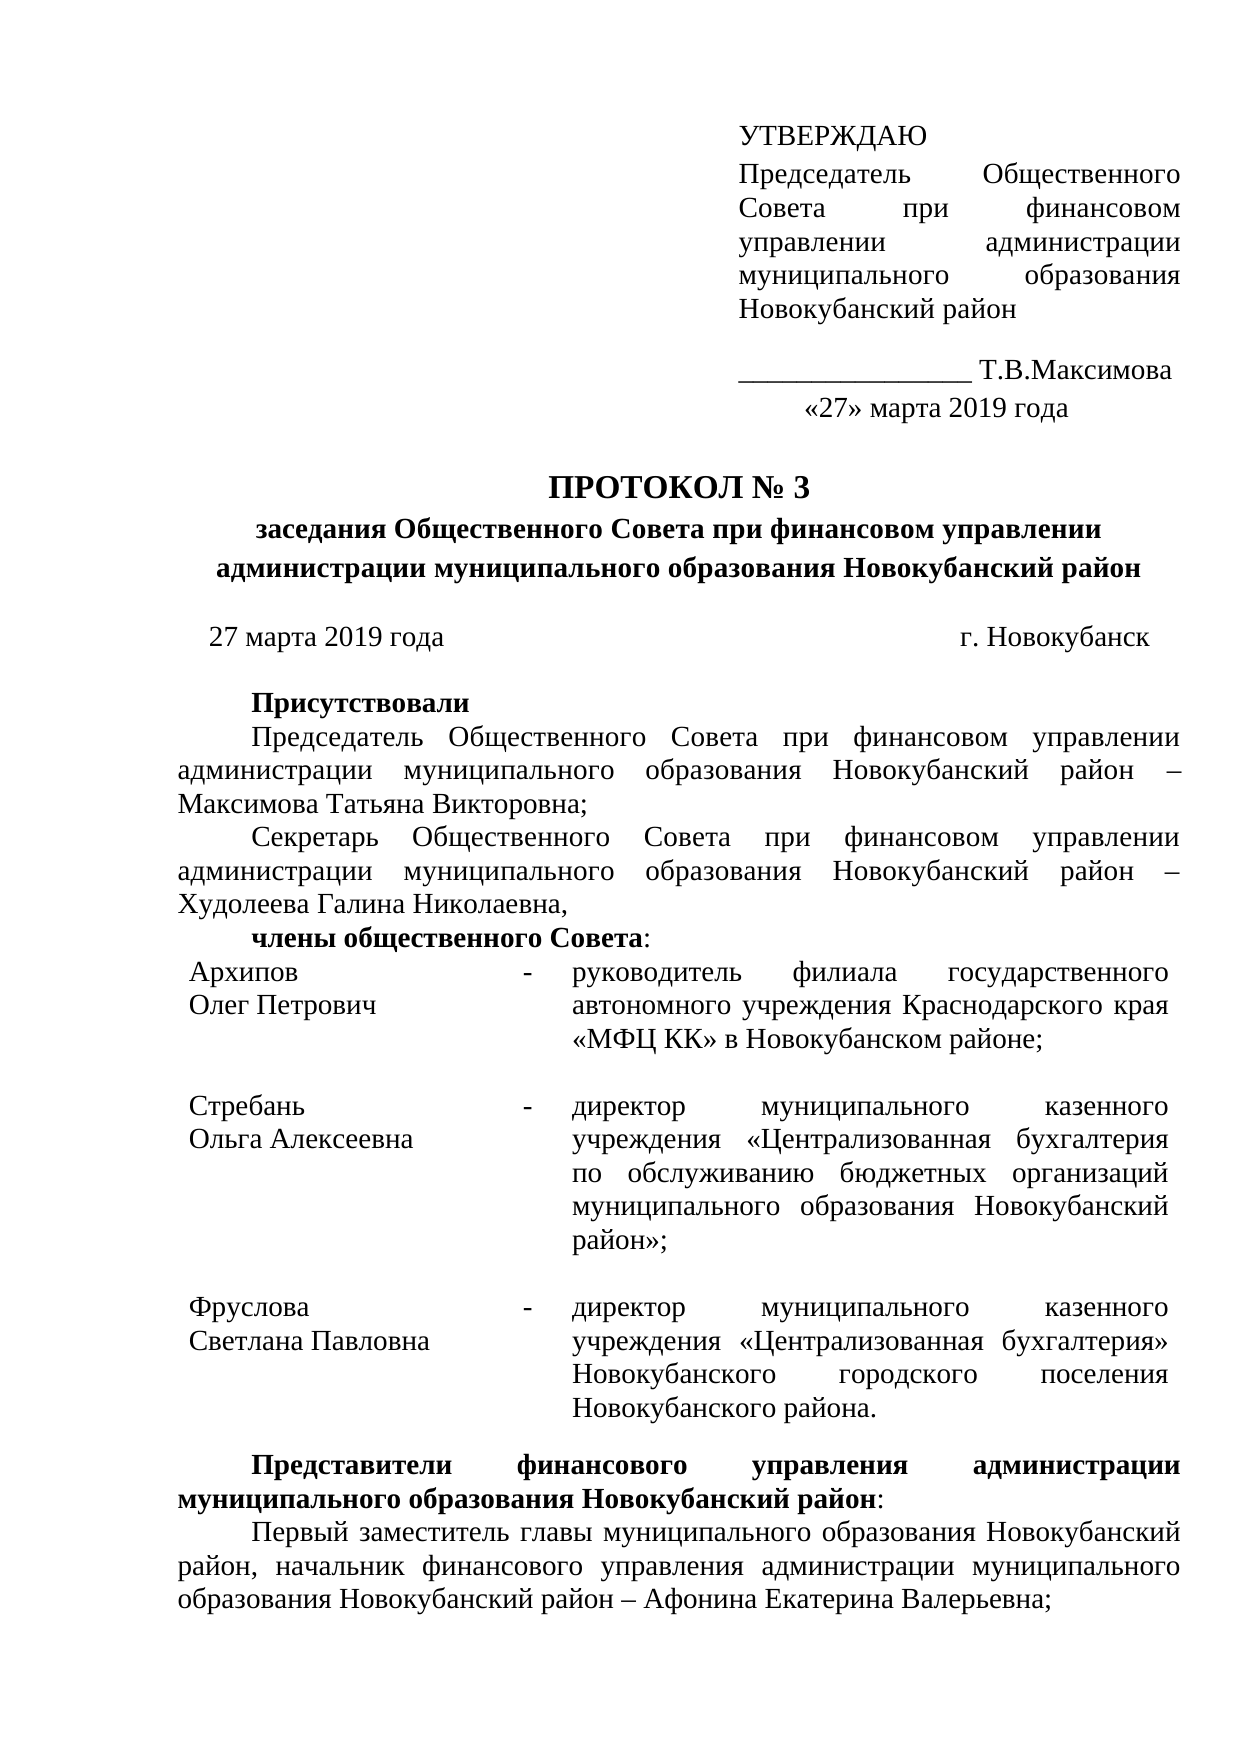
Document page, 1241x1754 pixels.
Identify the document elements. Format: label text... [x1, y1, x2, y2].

table_cell директор муниципального казенного учреждения «Централизованная бухгалтерия» Новокубанского городского поселения Новокубанского района. [561, 1289, 1180, 1423]
text Представители финансового управления администрации муниципального образования Новокубанский район: [177, 1447, 1181, 1514]
text заседания Общественного Совета при финансовом управлении администрации муниципального образования Новокубанский район [177, 512, 1181, 584]
text Председатель Общественного Совета при финансовом управлении администрации муниципального образования Новокубанский район – Максимова Татьяна Викторовна; [177, 719, 1181, 819]
table_cell Стребань Ольга Алексеевна [177, 1088, 511, 1289]
list члены общественного Совета: [177, 920, 1181, 954]
table_cell - [511, 1088, 561, 1289]
text УТВЕРЖДАЮ [738, 118, 1181, 152]
table_cell Фруслова Светлана Павловна [177, 1289, 511, 1423]
text Первый заместитель главы муниципального образования Новокубанский район, начальник финансового управления администрации муниципального образования Новокубанский район – Афонина Екатерина Валерьевна; [177, 1514, 1181, 1615]
text ПРОТОКОЛ № 3 [177, 468, 1181, 506]
list Присутствовали [177, 685, 1181, 719]
text ________________ Т.В.Максимова [738, 352, 1181, 386]
text 27 марта 2019 года г. Новокубанск [177, 619, 1181, 652]
table_header Архипов Олег Петрович [177, 954, 511, 1088]
table_cell - [511, 1289, 561, 1423]
table_header - [511, 954, 561, 1088]
text Председатель Общественного Совета при финансовом управлении администрации муниципального образования Новокубанский район [738, 157, 1181, 324]
table_header руководитель филиала государственного автономного учреждения Краснодарского края «МФЦ КК» в Новокубанском районе; [561, 954, 1180, 1088]
list Секретарь Общественного Совета при финансовом управлении администрации муниципального образования Новокубанский район – Худолеева Галина Николаевна, [177, 819, 1181, 920]
text «27» марта 2019 года [738, 391, 1181, 424]
table_cell директор муниципального казенного учреждения «Централизованная бухгалтерия по обслуживанию бюджетных организаций муниципального образования Новокубанский район»; [561, 1088, 1180, 1289]
